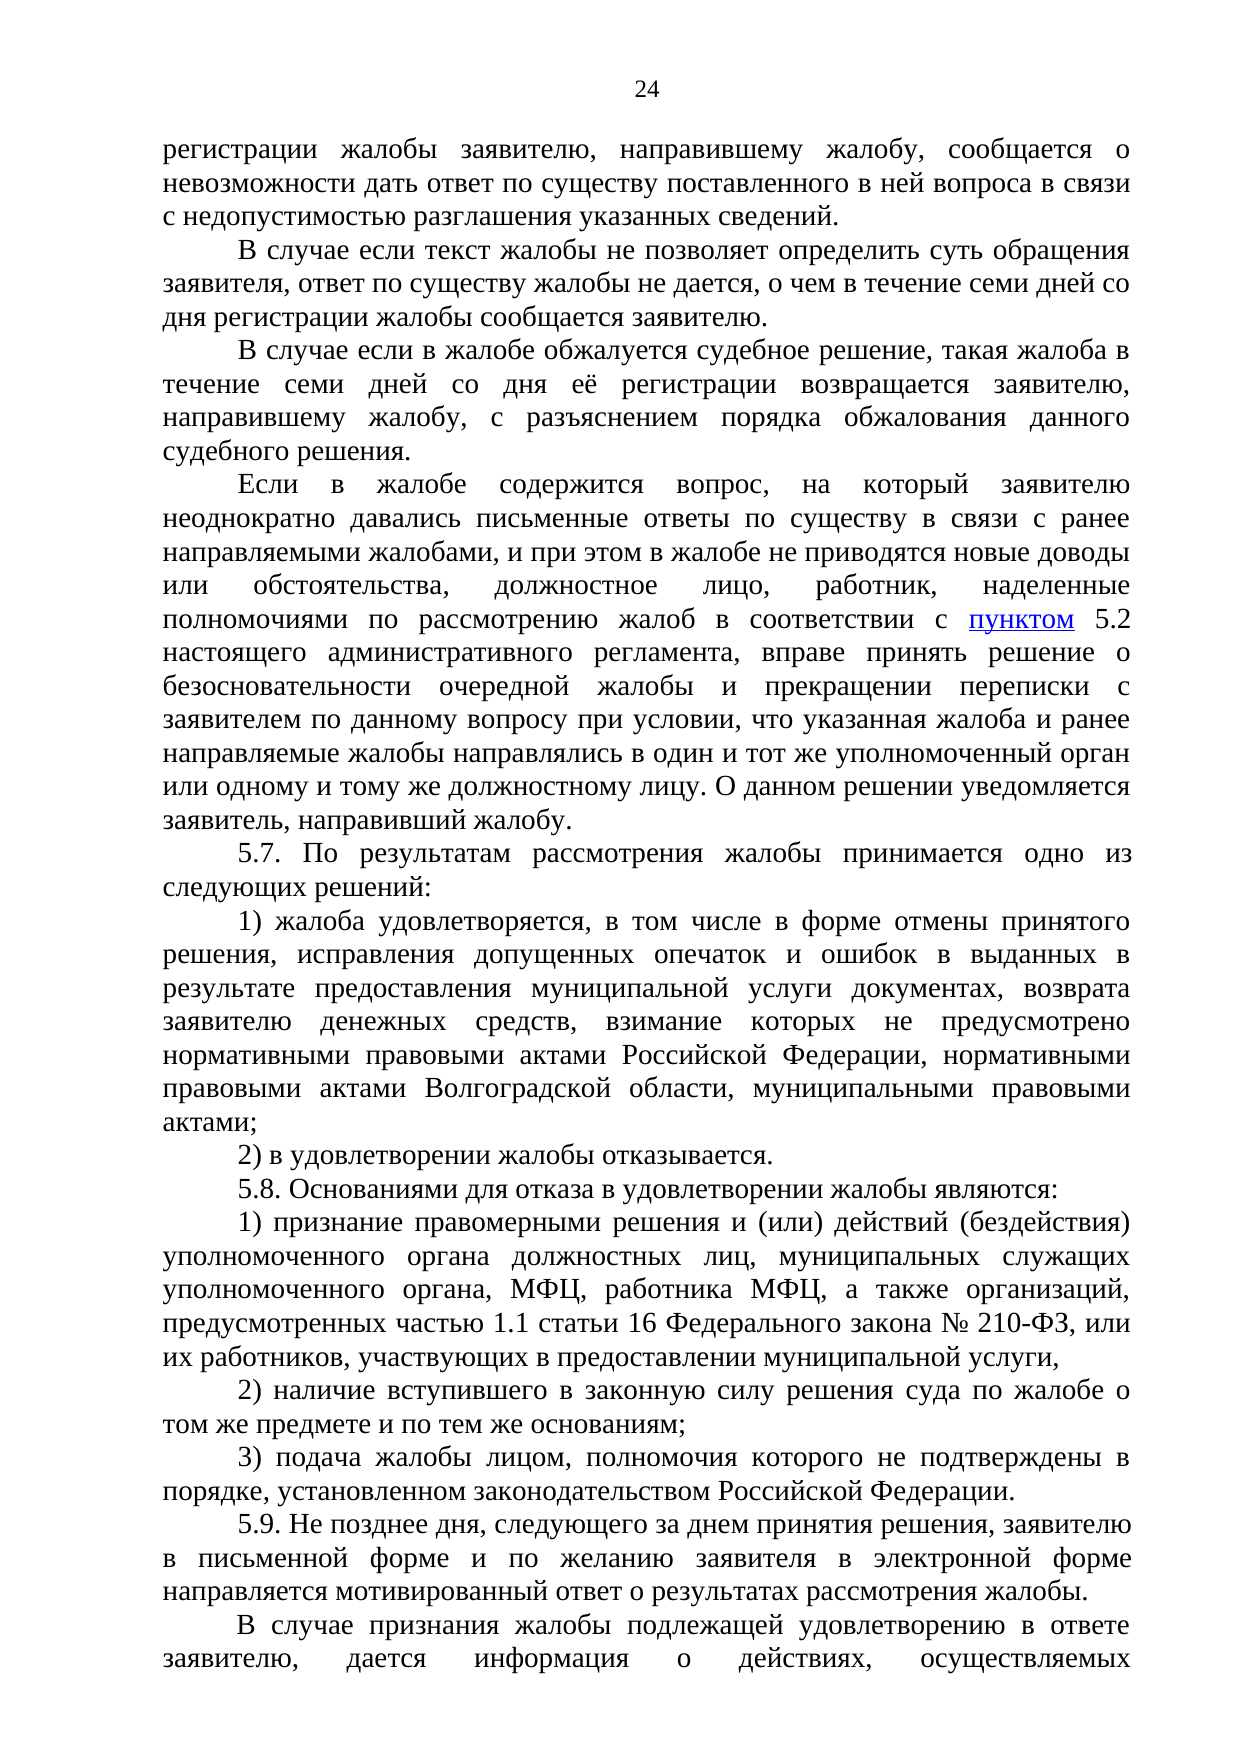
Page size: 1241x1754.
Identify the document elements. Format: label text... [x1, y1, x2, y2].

text 3) подача жалобы лицом, полномочия которого не подтверждены в порядке, установленном законодательством Российской Федерации. [162, 1439, 1131, 1506]
text 1) жалоба удовлетворяется, в том числе в форме отмены принятого решения, исправления допущенных опечаток и ошибок в выданных в результате предоставления муниципальной услуги документах, возврата заявителю денежных средств, взимание которых не предусмотрено нормативными правовыми актами Российской Федерации, нормативными правовыми актами Волгоградской области, муниципальными правовыми актами; [162, 903, 1131, 1137]
text Если в жалобе содержится вопрос, на который заявителю неоднократно давались письменные ответы по существу в связи с ранее направляемыми жалобами, и при этом в жалобе не приводятся новые доводы или обстоятельства, должностное лицо, работник, наделенные полномочиями по рассмотрению жалоб в соответствии с пунктом 5.2 настоящего административного регламента, вправе принять решение о безосновательности очередной жалобы и прекращении переписки с заявителем по данному вопросу при условии, что указанная жалоба и ранее направляемые жалобы направлялись в один и тот же уполномоченный орган или одному и тому же должностному лицу. О данном решении уведомляется заявитель, направивший жалобу. [162, 467, 1131, 836]
text 1) признание правомерными решения и (или) действий (бездействия) уполномоченного органа должностных лиц, муниципальных служащих уполномоченного органа, МФЦ, работника МФЦ, а также организаций, предусмотренных частью 1.1 статьи 16 Федерального закона № 210-ФЗ, или их работников, участвующих в предоставлении муниципальной услуги, [162, 1204, 1131, 1372]
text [162, 1607, 1131, 1674]
text В случае если текст жалобы не позволяет определить суть обращения заявителя, ответ по существу жалобы не дается, о чем в течение семи дней со дня регистрации жалобы сообщается заявителю. [162, 232, 1131, 332]
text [162, 131, 1131, 232]
text 5.9. Не позднее дня, следующего за днем принятия решения, заявителю в письменной форме и по желанию заявителя в электронной форме направляется мотивированный ответ о результатах рассмотрения жалобы. [162, 1506, 1133, 1607]
text В случае если в жалобе обжалуется судебное решение, такая жалоба в течение семи дней со дня её регистрации возвращается заявителю, направившему жалобу, с разъяснением порядка обжалования данного судебного решения. [162, 332, 1131, 467]
text 2) наличие вступившего в законную силу решения суда по жалобе о том же предмете и по тем же основаниям; [162, 1372, 1131, 1439]
text 5.7. По результатам рассмотрения жалобы принимается одно из следующих решений: [162, 836, 1133, 903]
text 5.8. Основаниями для отказа в удовлетворении жалобы являются: [162, 1171, 1131, 1204]
text 2) в удовлетворении жалобы отказывается. [162, 1137, 1131, 1171]
